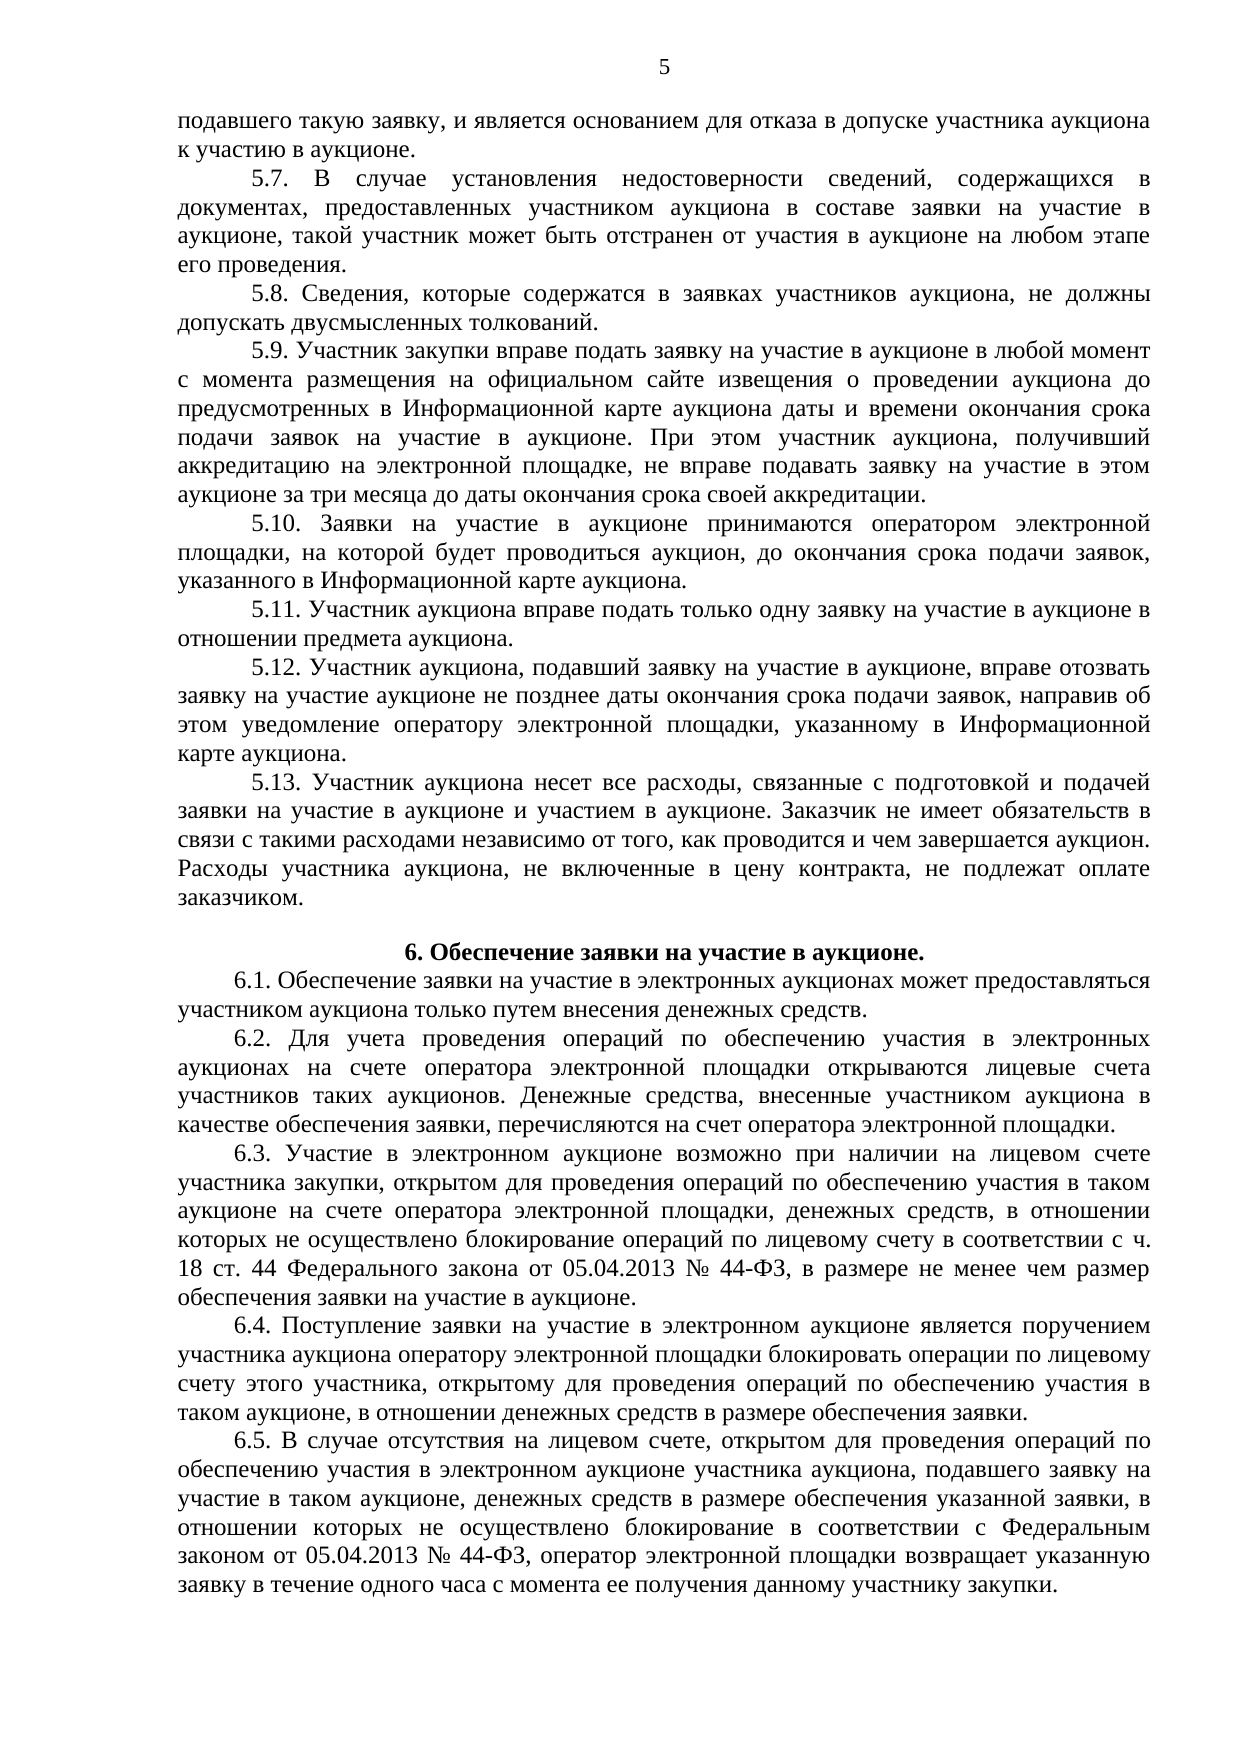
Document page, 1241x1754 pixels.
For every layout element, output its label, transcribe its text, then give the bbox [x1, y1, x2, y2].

text 5.10. Заявки на участие в аукционе принимаются оператором электронной площадки, на которой будет проводиться аукцион, до окончания срока подачи заявок, указанного в Информационной карте аукциона. [177, 508, 1152, 594]
text 6.5. В случае отсутствия на лицевом счете, открытом для проведения операций по обеспечению участия в электронном аукционе участника аукциона, подавшего заявку на участие в таком аукционе, денежных средств в размере обеспечения указанной заявки, в отношении которых не осуществлено блокирование в соответствии с Федеральным законом от 05.04.2013 № 44-ФЗ, оператор электронной площадки возвращает указанную заявку в течение одного часа с момента ее получения данному участнику закупки. [177, 1426, 1152, 1598]
text 5.9. Участник закупки вправе подать заявку на участие в аукционе в любой момент с момента размещения на официальном сайте извещения о проведении аукциона до предусмотренных в Информационной карте аукциона даты и времени окончания срока подачи заявок на участие в аукционе. При этом участник аукциона, получивший аккредитацию на электронной площадке, не вправе подавать заявку на участие в этом аукционе за три месяца до даты окончания срока своей аккредитации. [177, 335, 1152, 508]
text 5.8. Сведения, которые содержатся в заявках участников аукциона, не должны допускать двусмысленных толкований. [177, 278, 1152, 335]
text 5.13. Участник аукциона несет все расходы, связанные с подготовкой и подачей заявки на участие в аукционе и участием в аукционе. Заказчик не имеет обязательств в связи с такими расходами независимо от того, как проводится и чем завершается аукцион. Расходы участника аукциона, не включенные в цену контракта, не подлежат оплате заказчиком. [177, 767, 1152, 910]
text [177, 105, 1152, 163]
text 6.1. Обеспечение заявки на участие в электронных аукционах может предоставляться участником аукциона только путем внесения денежных средств. [177, 966, 1152, 1023]
text 6.3. Участие в электронном аукционе возможно при наличии на лицевом счете участника закупки, открытом для проведения операций по обеспечению участия в таком аукционе на счете оператора электронной площадки, денежных средств, в отношении которых не осуществлено блокирование операций по лицевому счету в соответствии с ч. 18 ст. 44 Федерального закона от 05.04.2013 № 44-ФЗ, в размере не менее чем размер обеспечения заявки на участие в аукционе. [177, 1138, 1152, 1311]
text 5.12. Участник аукциона, подавший заявку на участие в аукционе, вправе отозвать заявку на участие аукционе не позднее даты окончания срока подачи заявок, направив об этом уведомление оператору электронной площадки, указанному в Информационной карте аукциона. [177, 652, 1152, 767]
text 5.11. Участник аукциона вправе подать только одну заявку на участие в аукционе в отношении предмета аукциона. [177, 594, 1152, 652]
text 5.7. В случае установления недостоверности сведений, содержащихся в документах, предоставленных участником аукциона в составе заявки на участие в аукционе, такой участник может быть отстранен от участия в аукционе на любом этапе его проведения. [177, 163, 1152, 278]
text 6.2. Для учета проведения операций по обеспечению участия в электронных аукционах на счете оператора электронной площадки открываются лицевые счета участников таких аукционов. Денежные средства, внесенные участником аукциона в качестве обеспечения заявки, перечисляются на счет оператора электронной площадки. [177, 1023, 1152, 1138]
text 6. Обеспечение заявки на участие в аукционе. [177, 937, 1152, 966]
text 6.4. Поступление заявки на участие в электронном аукционе является поручением участника аукциона оператору электронной площадки блокировать операции по лицевому счету этого участника, открытому для проведения операций по обеспечению участия в таком аукционе, в отношении денежных средств в размере обеспечения заявки. [177, 1311, 1152, 1426]
